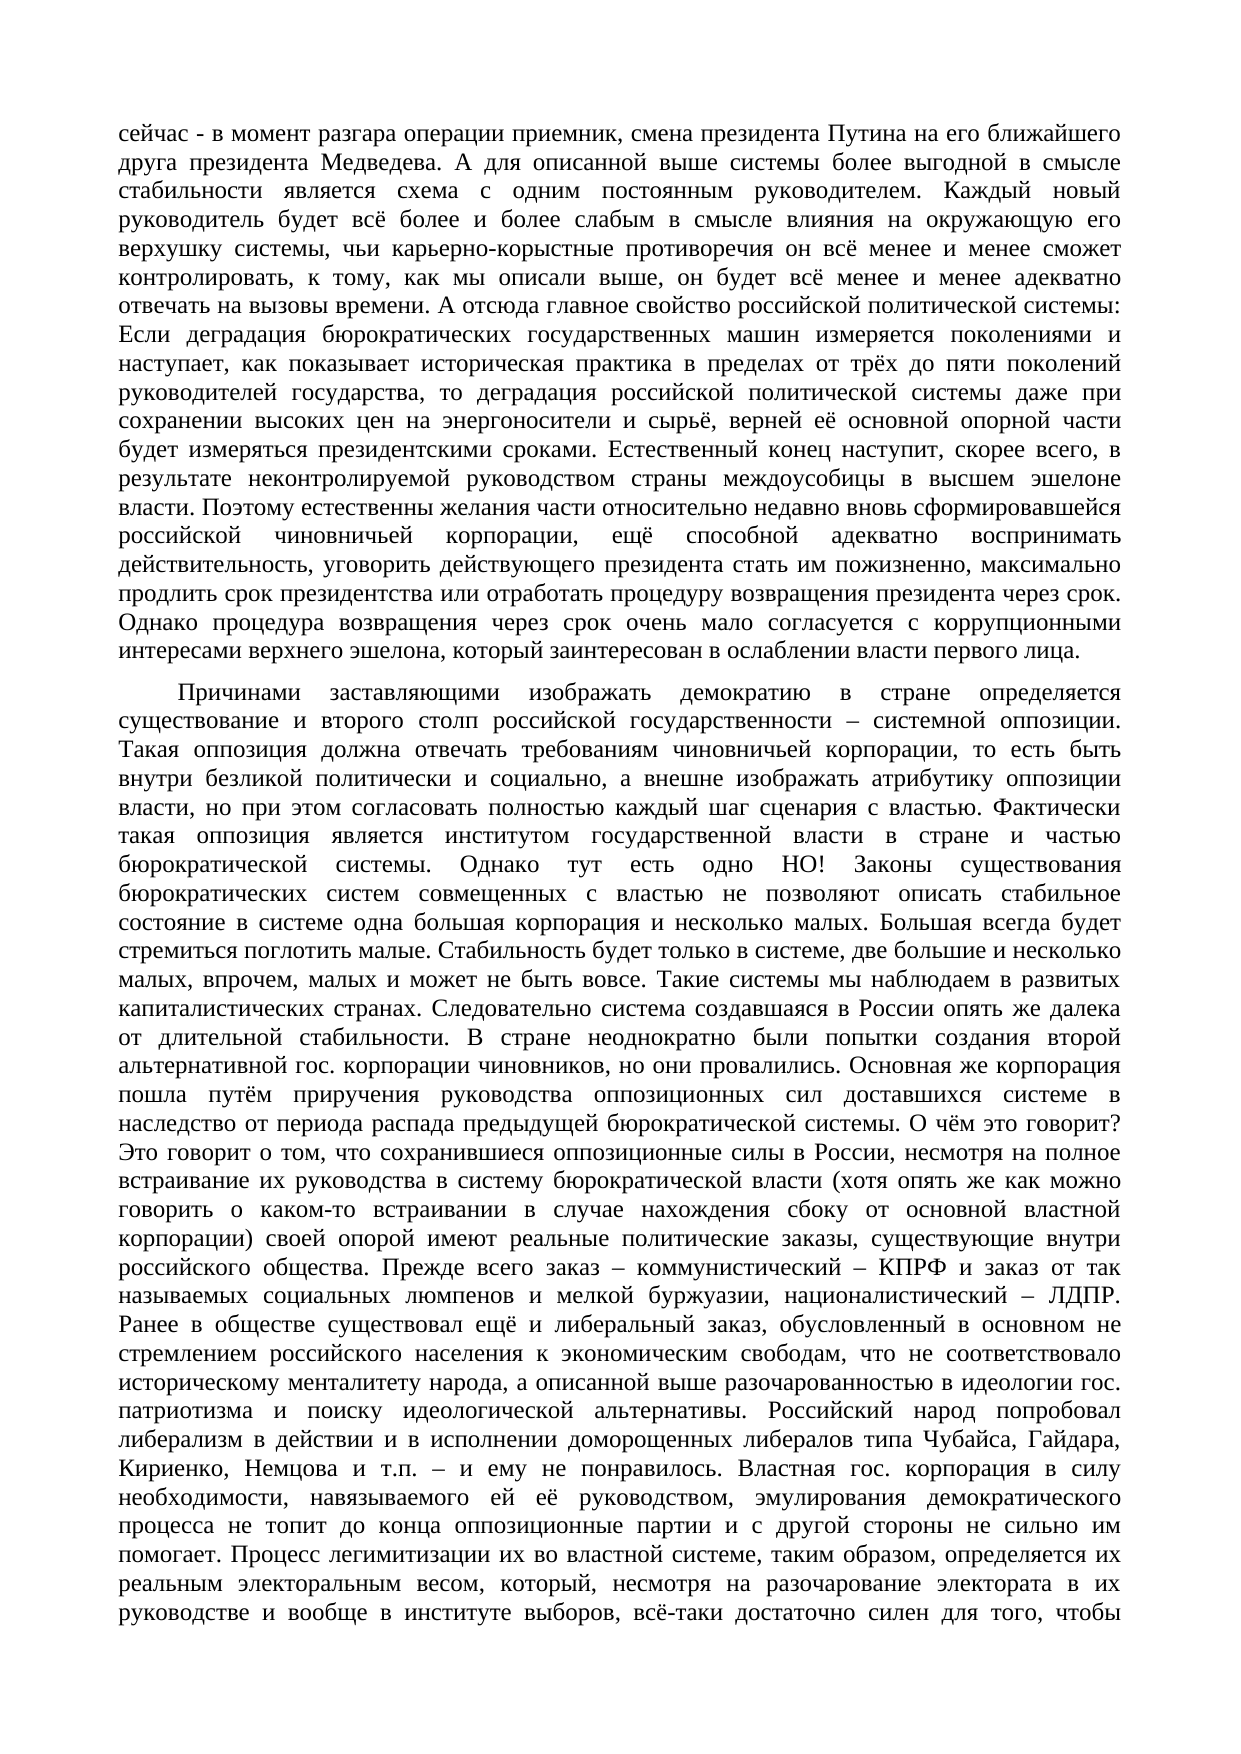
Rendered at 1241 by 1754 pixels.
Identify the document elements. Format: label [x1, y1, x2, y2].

text [118, 677, 1122, 1626]
text [118, 118, 1122, 664]
